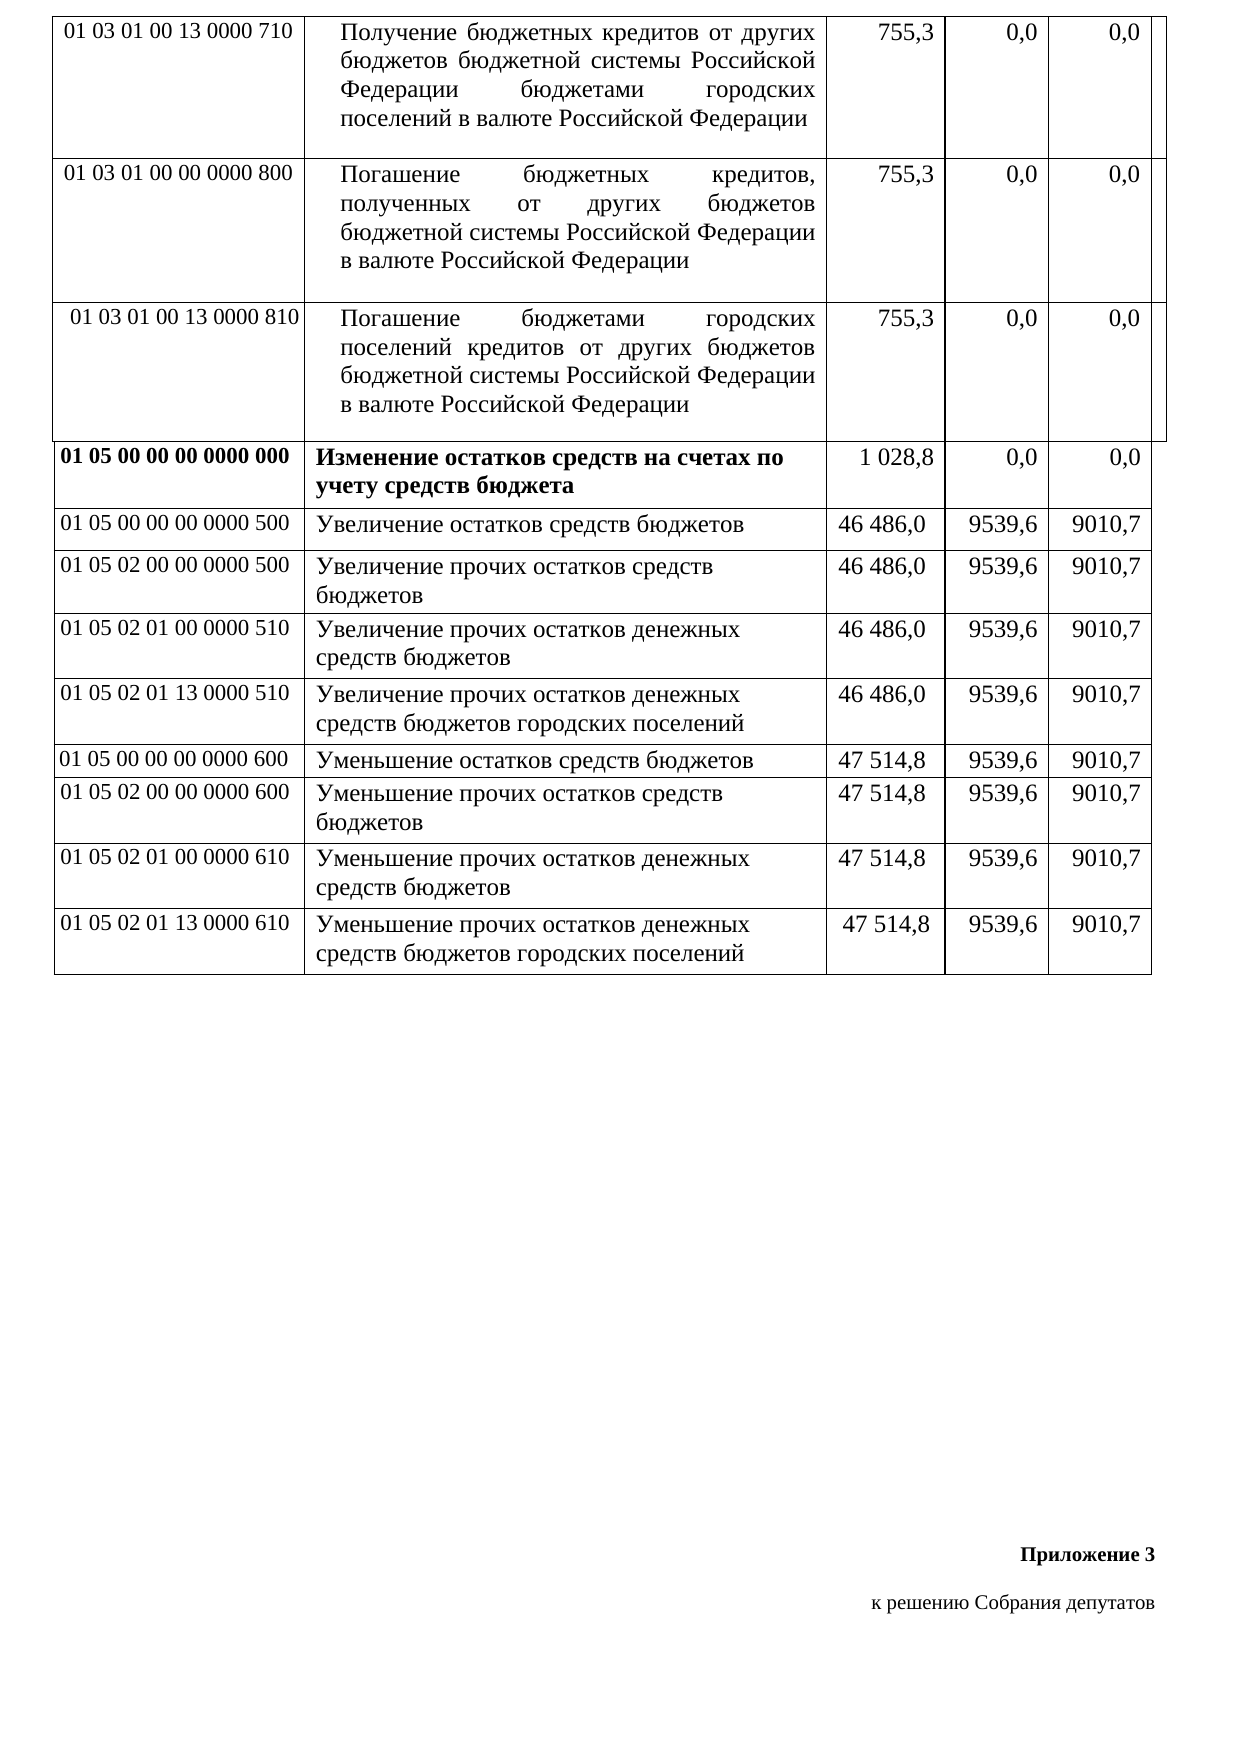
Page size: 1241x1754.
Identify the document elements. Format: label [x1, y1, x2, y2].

table_cell [30, 15, 1226, 1614]
